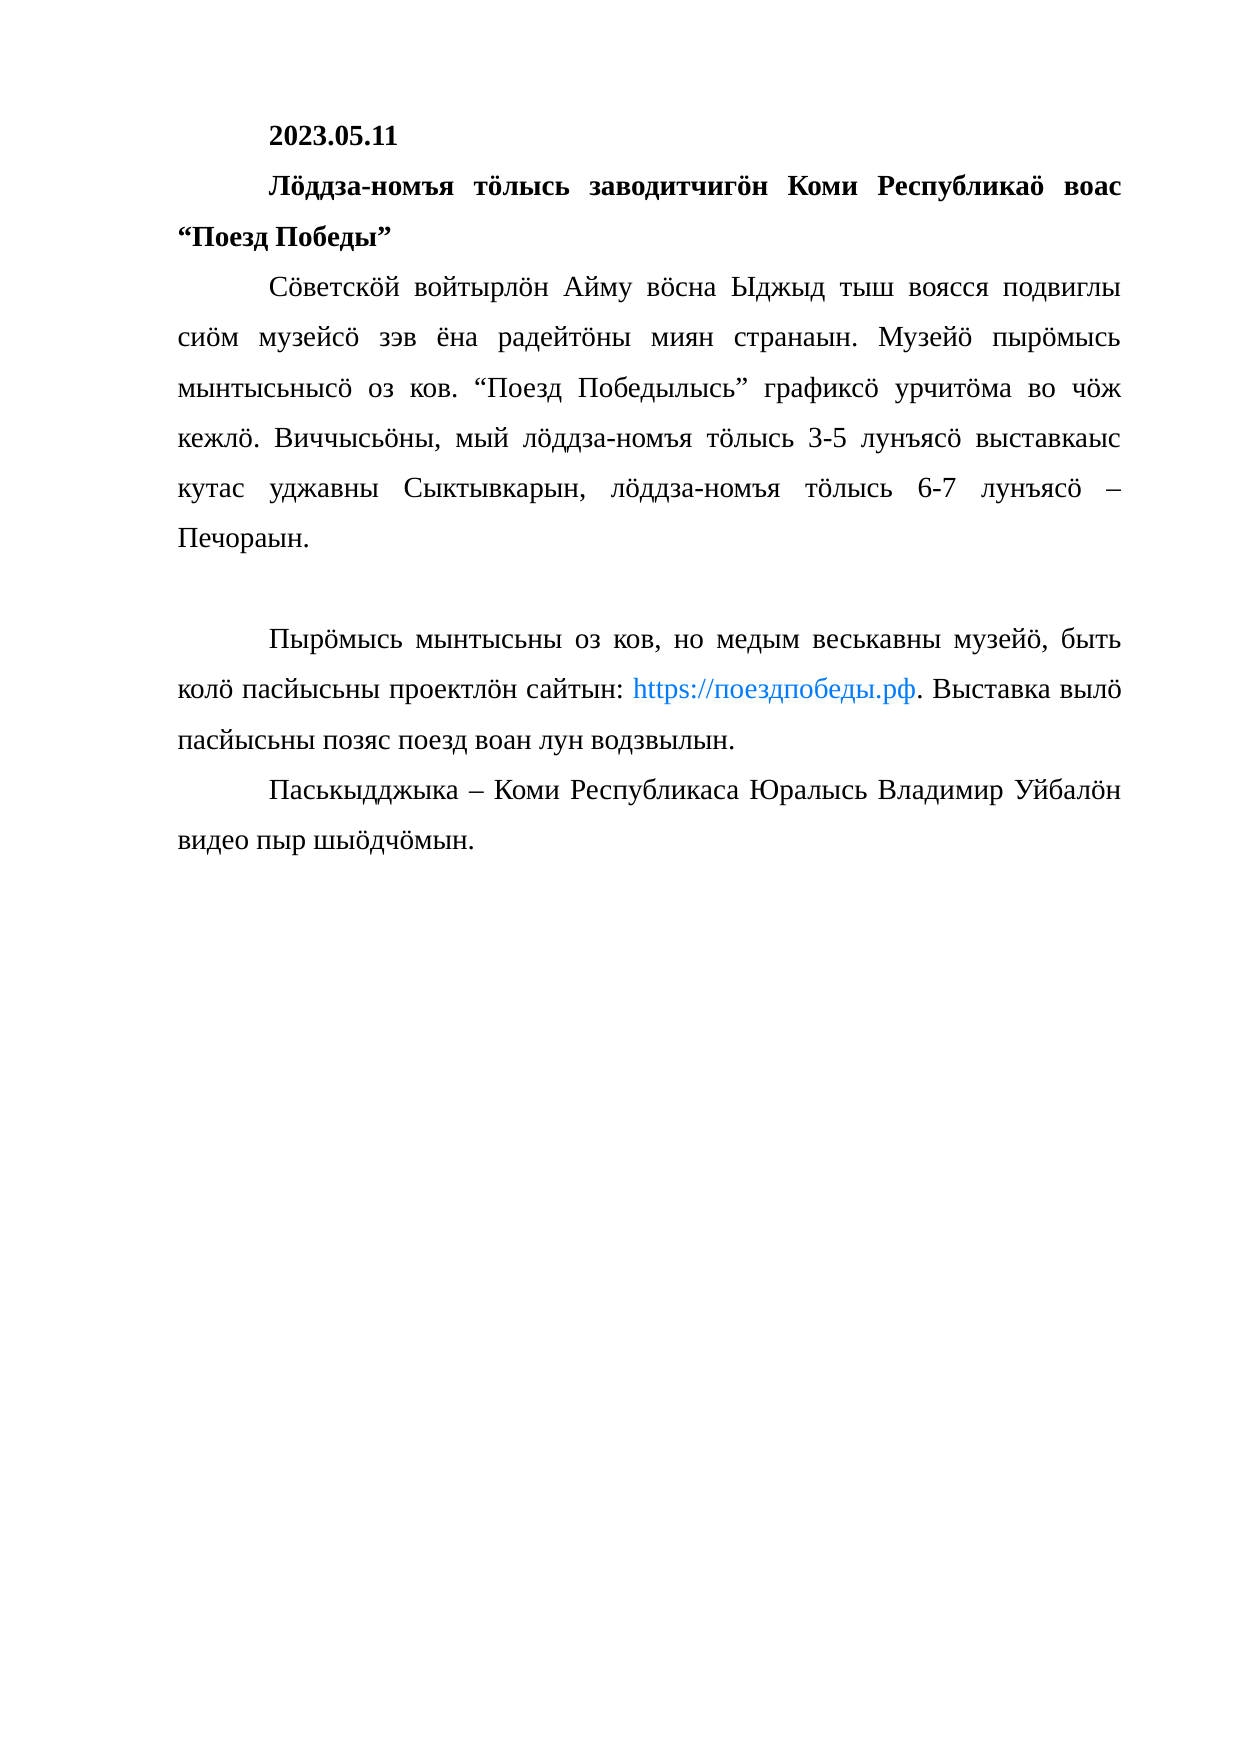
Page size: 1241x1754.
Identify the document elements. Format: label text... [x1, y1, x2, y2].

subtitle Пырӧмысь мынтысьны оз ков, но медым веськавны музейӧ, быть колӧ пасйысьны проектлӧн сайтын: https://поездпобеды.рф. Выставка вылӧ пасйысьны позяс поезд воан лун водзвылын. [177, 621, 1122, 755]
subtitle 2023.05.11 [177, 118, 1122, 152]
text Лӧддза-номъя тӧлысь заводитчигӧн Коми Республикаӧ воас “Поезд Победы” [177, 168, 1122, 252]
text Паськыдджыка – Коми Республикаса Юралысь Владимир Уйбалӧн видео пыр шыӧдчӧмын. [177, 772, 1122, 856]
text Сӧветскӧй войтырлӧн Айму вӧсна Ыджыд тыш воясся подвиглы сиӧм музейсӧ зэв ёна радейтӧны миян странаын. Музейӧ пырӧмысь мынтысьнысӧ оз ков. “Поезд Победылысь” графиксӧ урчитӧма во чӧж кежлӧ. Виччысьӧны, мый лӧддза-номъя тӧлысь 3-5 лунъясӧ выставкаыс кутас уджавны Сыктывкарын, лӧддза-номъя тӧлысь 6-7 лунъясӧ – Печораын. [177, 269, 1122, 554]
